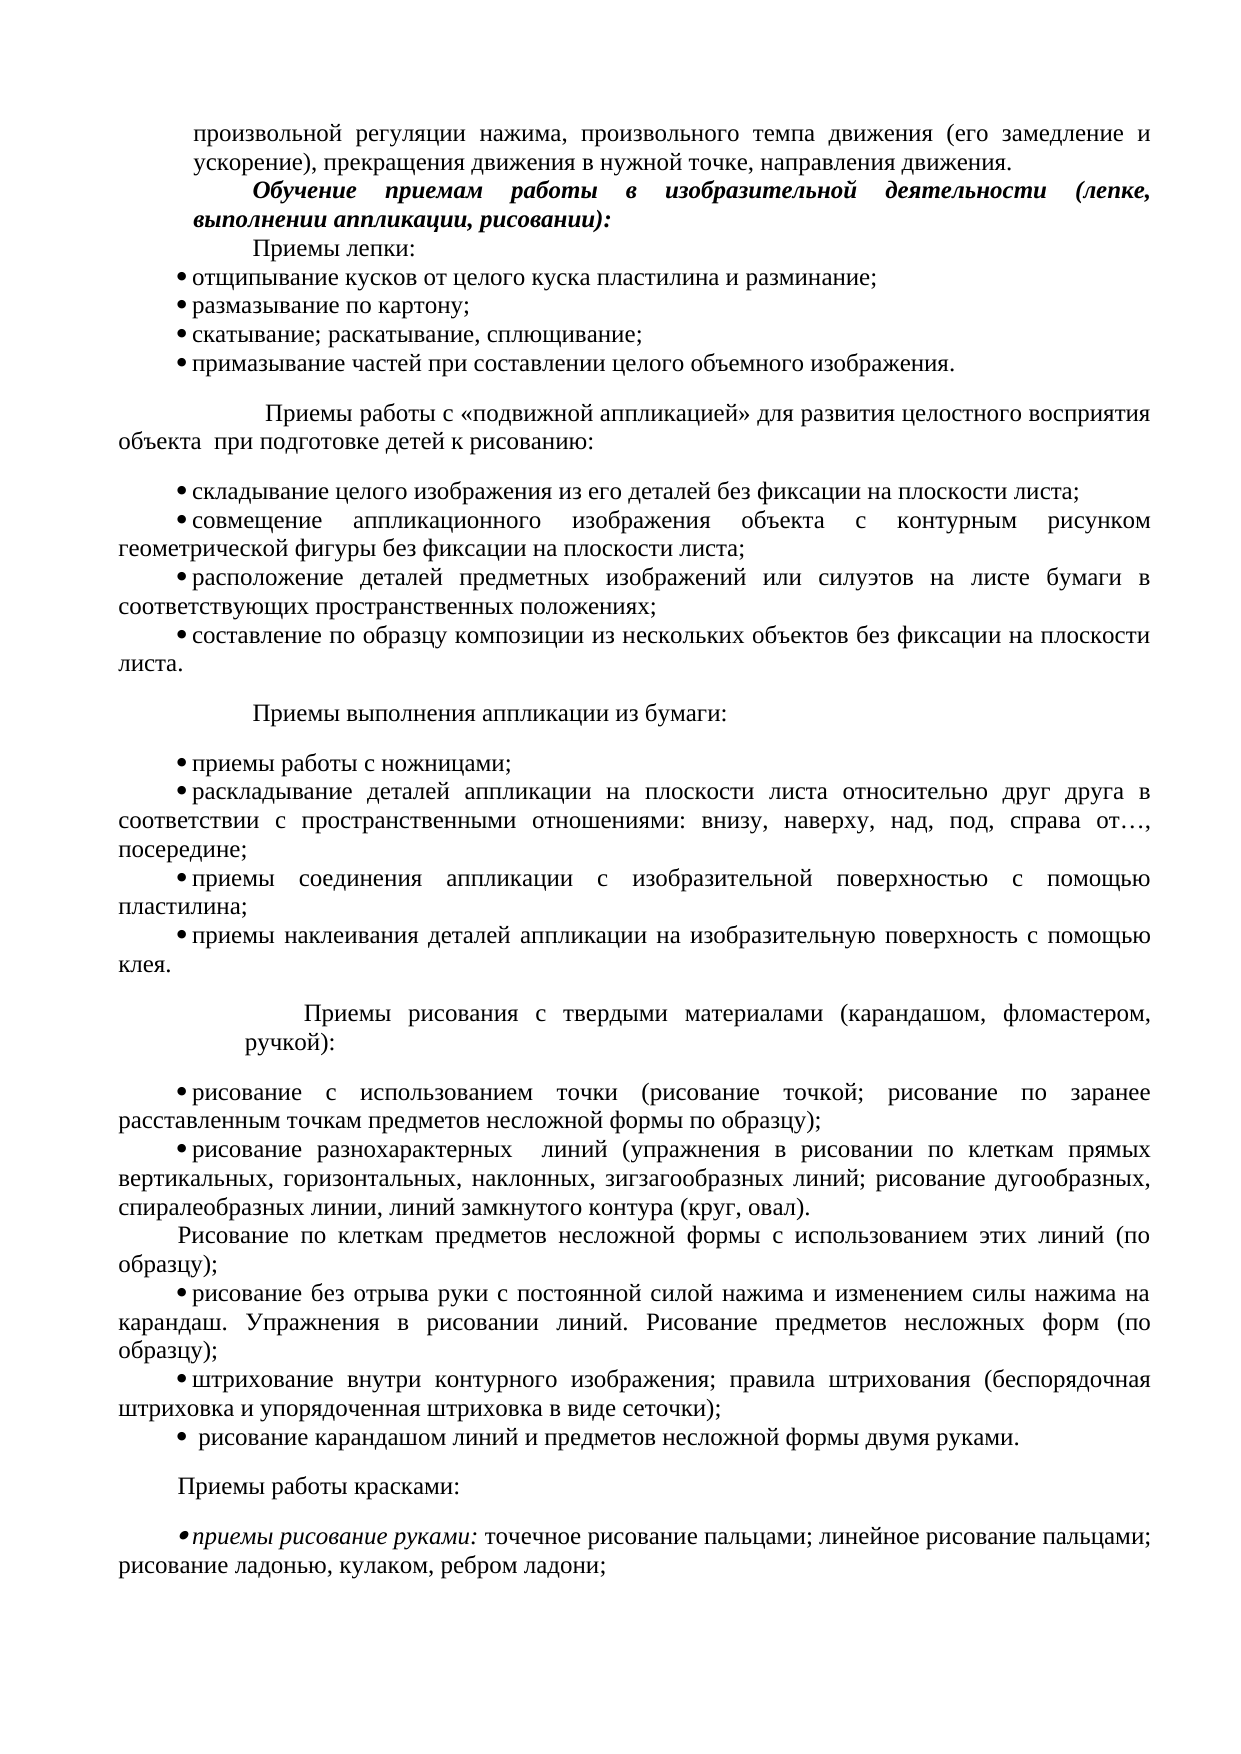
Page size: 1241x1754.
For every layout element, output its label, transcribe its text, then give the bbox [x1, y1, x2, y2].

list рисование с использованием точки (рисование точкой; рисование по заранее расставленным точкам предметов несложной формы по образцу); [118, 1077, 1152, 1134]
list расположение деталей предметных изображений или силуэтов на листе бумаги в соответствующих пространственных положениях; [118, 562, 1152, 620]
list штрихование внутри контурного изображения; правила штрихования (беспорядочная штриховка и упорядоченная штриховка в виде сеточки); [118, 1364, 1152, 1422]
list совмещение аппликационного изображения объекта с контурным рисунком геометрической фигуры без фиксации на плоскости листа; [118, 505, 1152, 562]
text Приемы выполнения аппликации из бумаги: [118, 698, 1152, 727]
list составление по образцу композиции из нескольких объектов без фиксации на плоскости листа. [118, 620, 1152, 677]
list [193, 118, 1152, 176]
list складывание целого изображения из его деталей без фиксации на плоскости листа; [118, 476, 1152, 505]
text Приемы рисования с твердыми материалами (карандашом, фломастером, ручкой): [244, 998, 1152, 1056]
list Рисование по клеткам предметов несложной формы с использованием этих линий (по образцу); [118, 1221, 1152, 1278]
list примазывание частей при составлении целого объемного изображения. [118, 348, 1152, 377]
list приемы работы с ножницами; [118, 748, 1152, 776]
list скатывание; раскатывание, сплющивание; [118, 319, 1152, 348]
list Обучение приемам работы в изобразительной деятельности (лепке, выполнении аппликации, рисовании): [193, 176, 1152, 233]
list приемы наклеивания деталей аппликации на изобразительную поверхность с помощью клея. [118, 920, 1152, 978]
list рисование карандашом линий и предметов несложной формы двумя руками. [118, 1422, 1152, 1451]
list рисование без отрыва руки с постоянной силой нажима и изменением силы нажима на карандаш. Упражнения в рисовании линий. Рисование предметов несложных форм (по образцу); [118, 1278, 1152, 1364]
list приемы соединения аппликации с изобразительной поверхностью с помощью пластилина; [118, 863, 1152, 920]
text Приемы работы с «подвижной аппликацией» для развития целостного восприятия объекта при подготовке детей к рисованию: [118, 398, 1152, 455]
list Приемы лепки: [193, 233, 1152, 262]
list отщипывание кусков от целого куска пластилина и разминание; [118, 262, 1152, 291]
list размазывание по картону; [118, 291, 1152, 319]
list рисование разнохарактерных линий (упражнения в рисовании по клеткам прямых вертикальных, горизонтальных, наклонных, зигзагообразных линий; рисование дугообразных, спиралеобразных линии, линий замкнутого контура (круг, овал). [118, 1134, 1152, 1221]
text Приемы работы красками: [118, 1471, 1152, 1500]
list раскладывание деталей аппликации на плоскости листа относительно друг друга в соответствии с пространственными отношениями: внизу, наверху, над, под, справа от…, посередине; [118, 776, 1152, 863]
list приемы рисование руками: точечное рисование пальцами; линейное рисование пальцами; рисование ладонью, кулаком, ребром ладони; [118, 1521, 1152, 1578]
